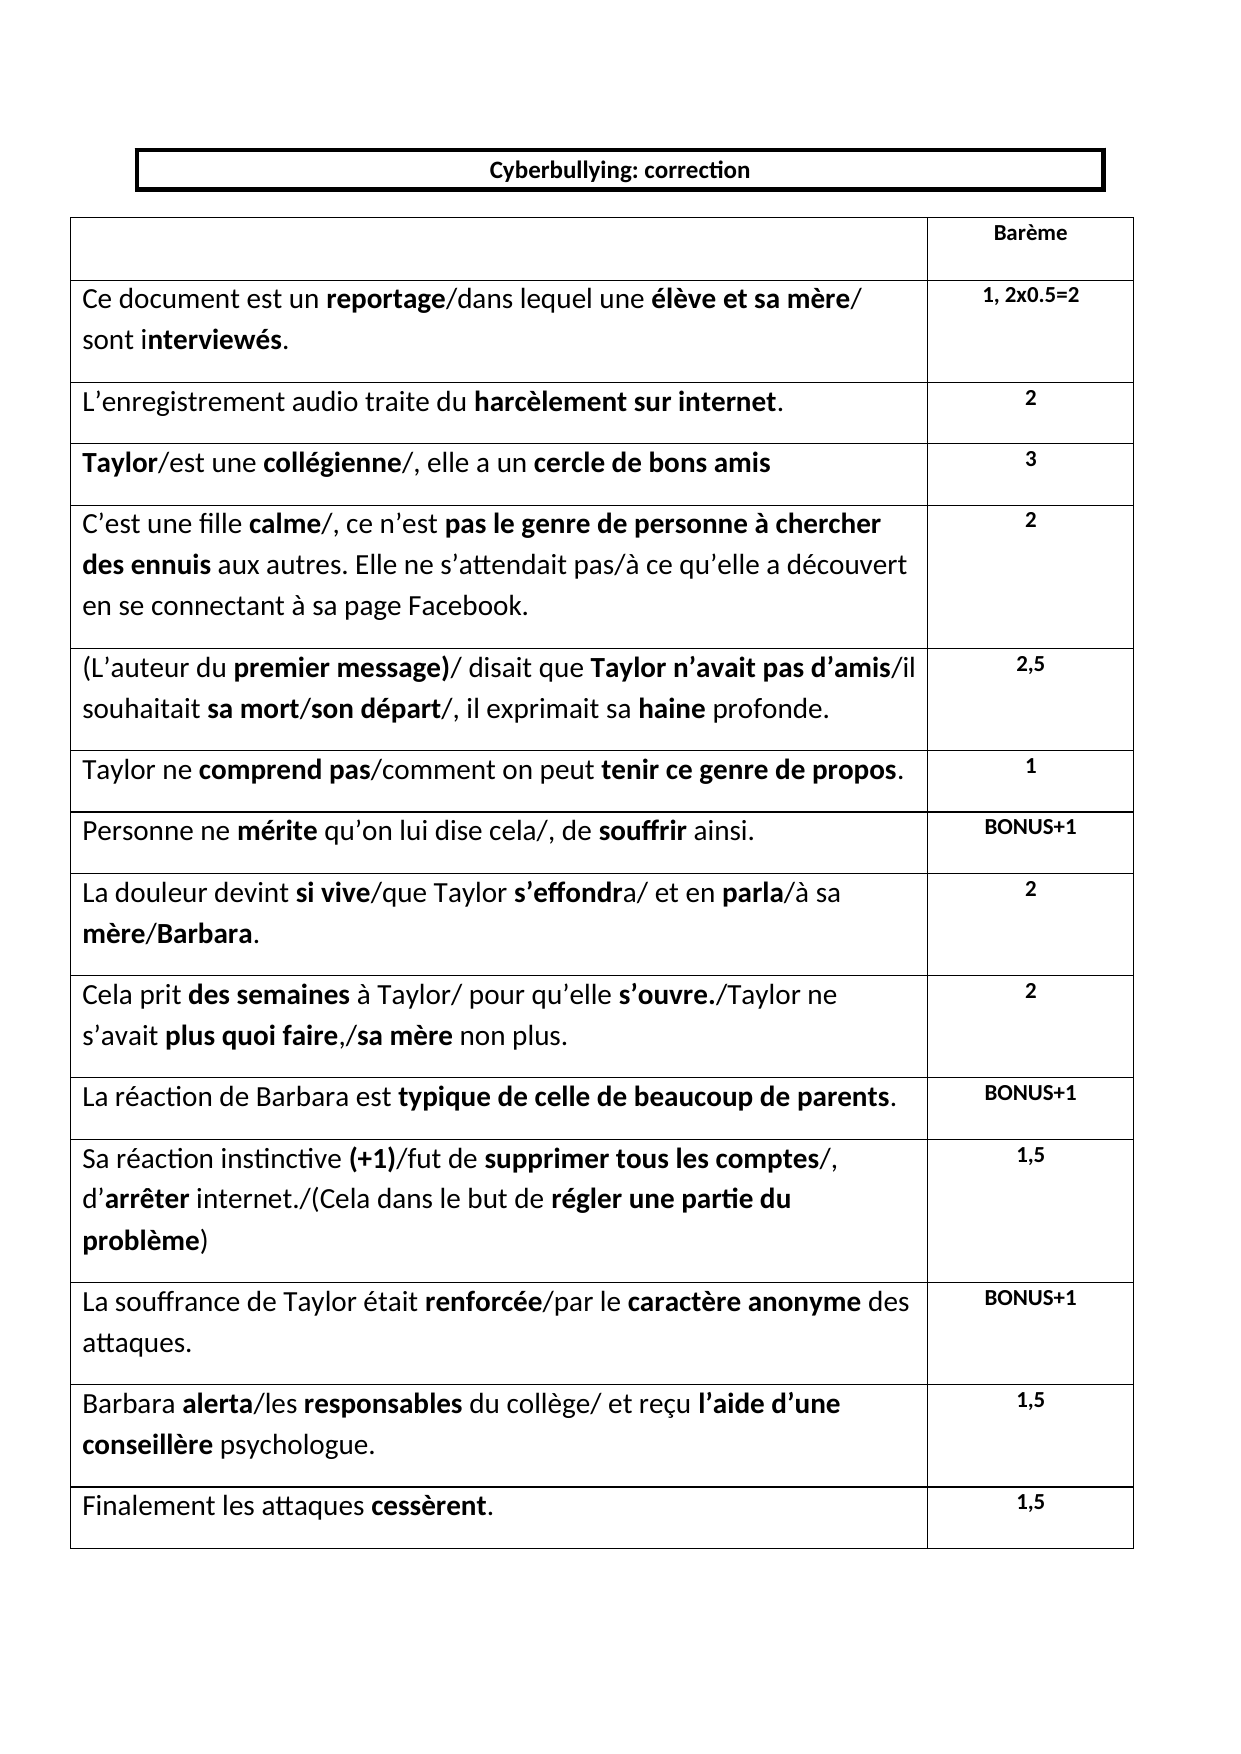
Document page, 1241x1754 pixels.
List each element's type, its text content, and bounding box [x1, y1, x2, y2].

table_header Barème [928, 218, 1133, 279]
table_cell BONUS+1 [928, 813, 1133, 873]
table_cell Finalement les attaques cessèrent. [71, 1488, 927, 1548]
table_cell 1,5 [928, 1140, 1133, 1282]
table_cell Cela prit des semaines à Taylor/ pour qu’elle s’ouvre./Taylor ne s’avait plus quoi faire,/sa mère non plus. [71, 976, 927, 1077]
table_cell Ce document est un reportage/dans lequel une élève et sa mère/ sont interviewés. [71, 281, 927, 382]
table_cell 2 [928, 383, 1133, 443]
table_cell 2 [928, 976, 1133, 1077]
table_cell La douleur devint si vive/que Taylor s’effondra/ et en parla/à sa mère/Barbara. [71, 874, 927, 975]
table_cell 3 [928, 444, 1133, 504]
table_cell 1, 2x0.5=2 [928, 281, 1133, 382]
table_cell C’est une fille calme/, ce n’est pas le genre de personne à chercher des ennuis aux autres. Elle ne s’attendait pas/à ce qu’elle a découvert en se connectant à sa page Facebook. [71, 506, 927, 648]
table_cell Barbara alerta/les responsables du collège/ et reçu l’aide d’une conseillère psychologue. [71, 1385, 927, 1486]
table_cell La souffrance de Taylor était renforcée/par le caractère anonyme des attaques. [71, 1283, 927, 1384]
table_cell 2 [928, 874, 1133, 975]
table_cell BONUS+1 [928, 1283, 1133, 1384]
table_cell Taylor ne comprend pas/comment on peut tenir ce genre de propos. [71, 751, 927, 811]
table_cell BONUS+1 [928, 1078, 1133, 1139]
table_header [71, 218, 927, 279]
table_cell 1 [928, 751, 1133, 811]
table_cell Taylor/est une collégienne/, elle a un cercle de bons amis [71, 444, 927, 504]
text Cyberbullying: correction [139, 152, 1101, 187]
table_cell La réaction de Barbara est typique de celle de beaucoup de parents. [71, 1078, 927, 1139]
table_cell Sa réaction instinctive (+1)/fut de supprimer tous les comptes/, d’arrêter internet./(Cela dans le but de régler une partie du problème) [71, 1140, 927, 1282]
table_cell L’enregistrement audio traite du harcèlement sur internet. [71, 383, 927, 443]
table_cell 2,5 [928, 649, 1133, 750]
table_cell 1,5 [928, 1385, 1133, 1486]
table_cell 2 [928, 506, 1133, 648]
table_cell Personne ne mérite qu’on lui dise cela/, de souffrir ainsi. [71, 813, 927, 873]
table_cell (L’auteur du premier message)/ disait que Taylor n’avait pas d’amis/il souhaitait sa mort/son départ/, il exprimait sa haine profonde. [71, 649, 927, 750]
table_cell 1,5 [928, 1488, 1133, 1548]
